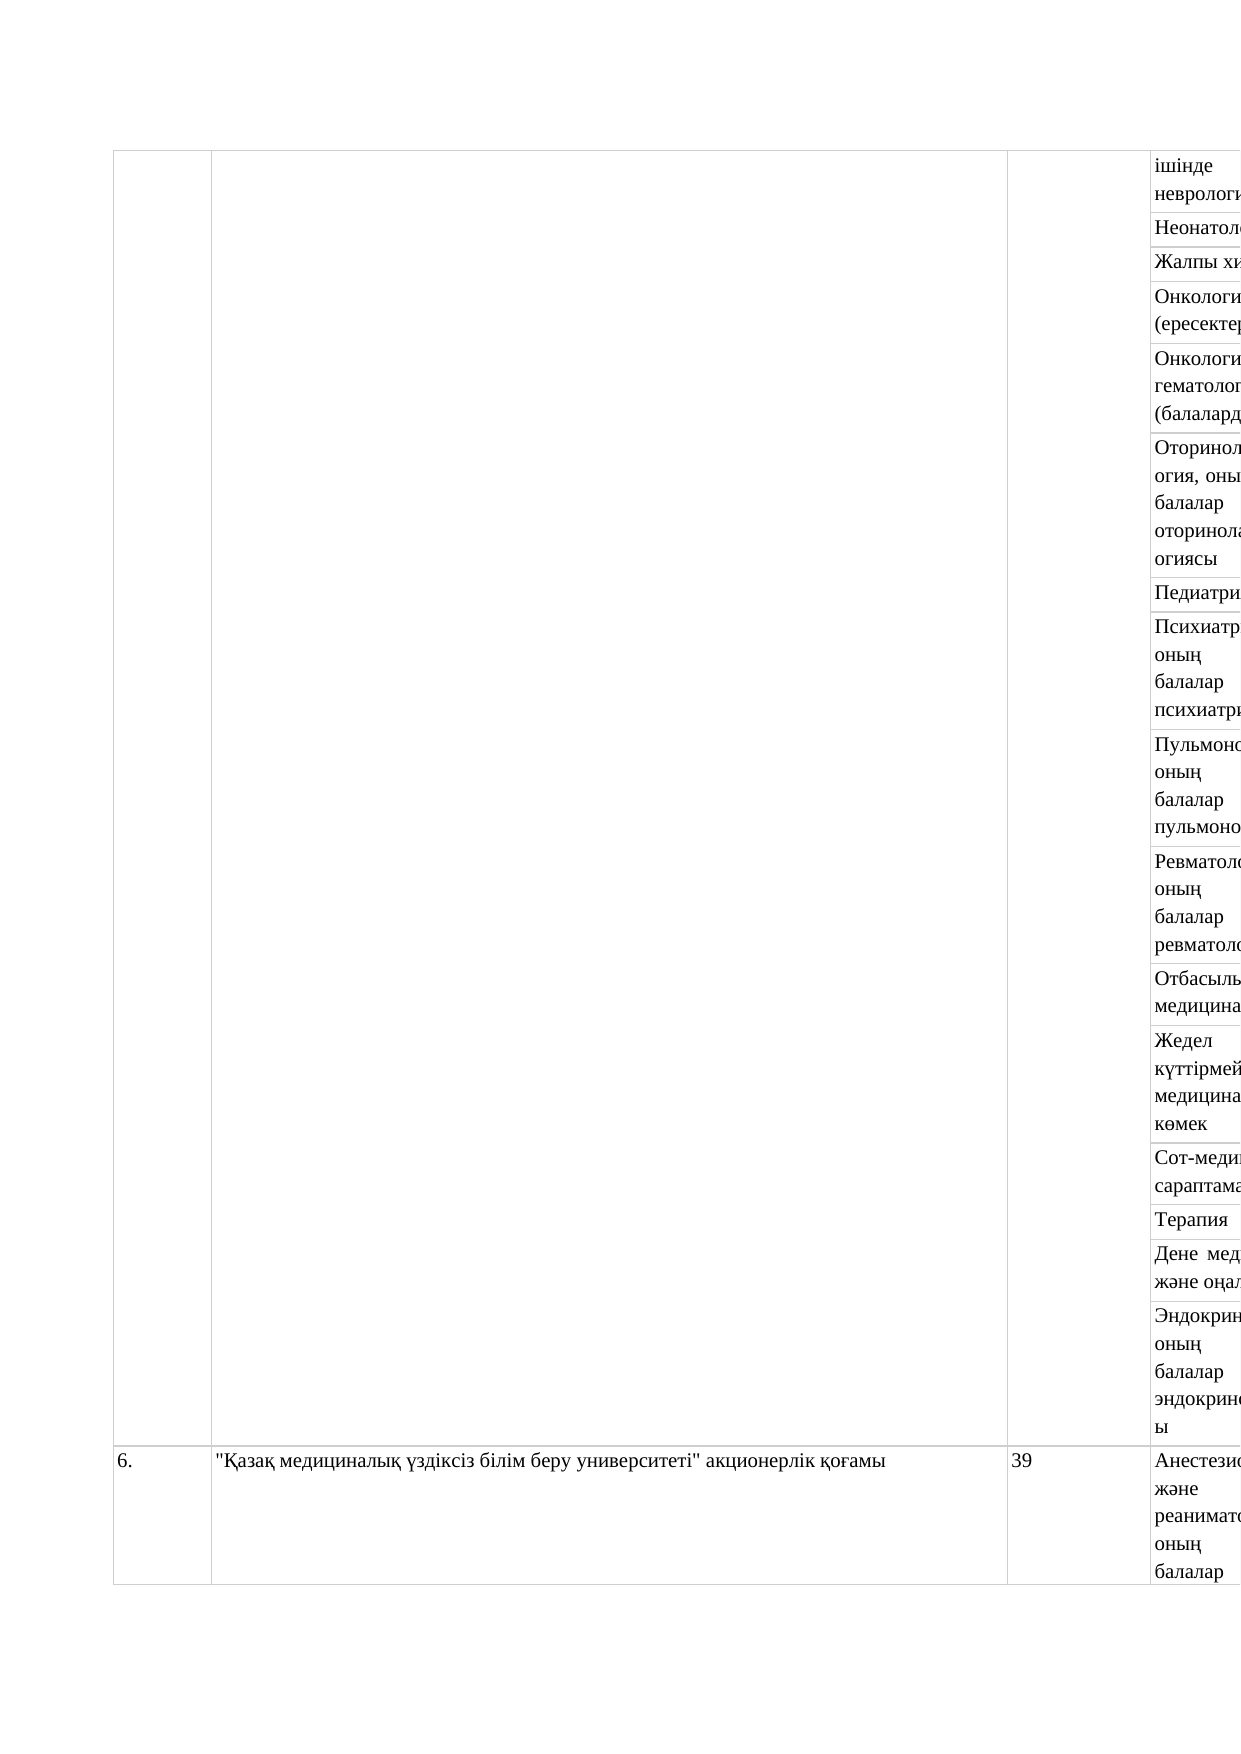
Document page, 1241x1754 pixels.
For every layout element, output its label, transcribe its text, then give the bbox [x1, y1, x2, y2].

table_cell Дене медицинасы және оңалту [1151, 1240, 1240, 1301]
table_cell Пульмонология, оның ішінде балалар пульмонологиясы [1151, 730, 1240, 846]
table_cell Сот-медициналық сараптама [1151, 1144, 1240, 1204]
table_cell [1151, 151, 1240, 212]
table_cell Эндокринология, оның ішінде балалар эндокринологиясы [1151, 1302, 1240, 1445]
table_cell Онкология және гематология (балалардың) [1151, 344, 1240, 432]
table_cell Терапия [1151, 1205, 1240, 1238]
table_cell Неонатология [1151, 213, 1240, 246]
table_cell Оториноларингология, оның ішінде балалар оториноларингологиясы [1151, 434, 1240, 577]
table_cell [1151, 1447, 1240, 1584]
table_cell Жедел кезек күттірмейтін медициналық көмек [1151, 1026, 1240, 1142]
table_cell Онкология (ересектердің) [1151, 282, 1240, 343]
table_cell Психиатрия, оның ішінде балалар психиатриясы [1151, 613, 1240, 729]
table_cell 39 [1008, 1447, 1150, 1584]
table_cell Педиатрия [1151, 578, 1240, 611]
table_cell Жалпы хирургия [1151, 248, 1240, 281]
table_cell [212, 1447, 1007, 1584]
table_cell Ревматология, оның ішінде балалар ревматологиясы [1151, 847, 1240, 963]
table_cell Отбасылық медицина [1151, 964, 1240, 1025]
table_cell 6. [114, 1447, 211, 1584]
